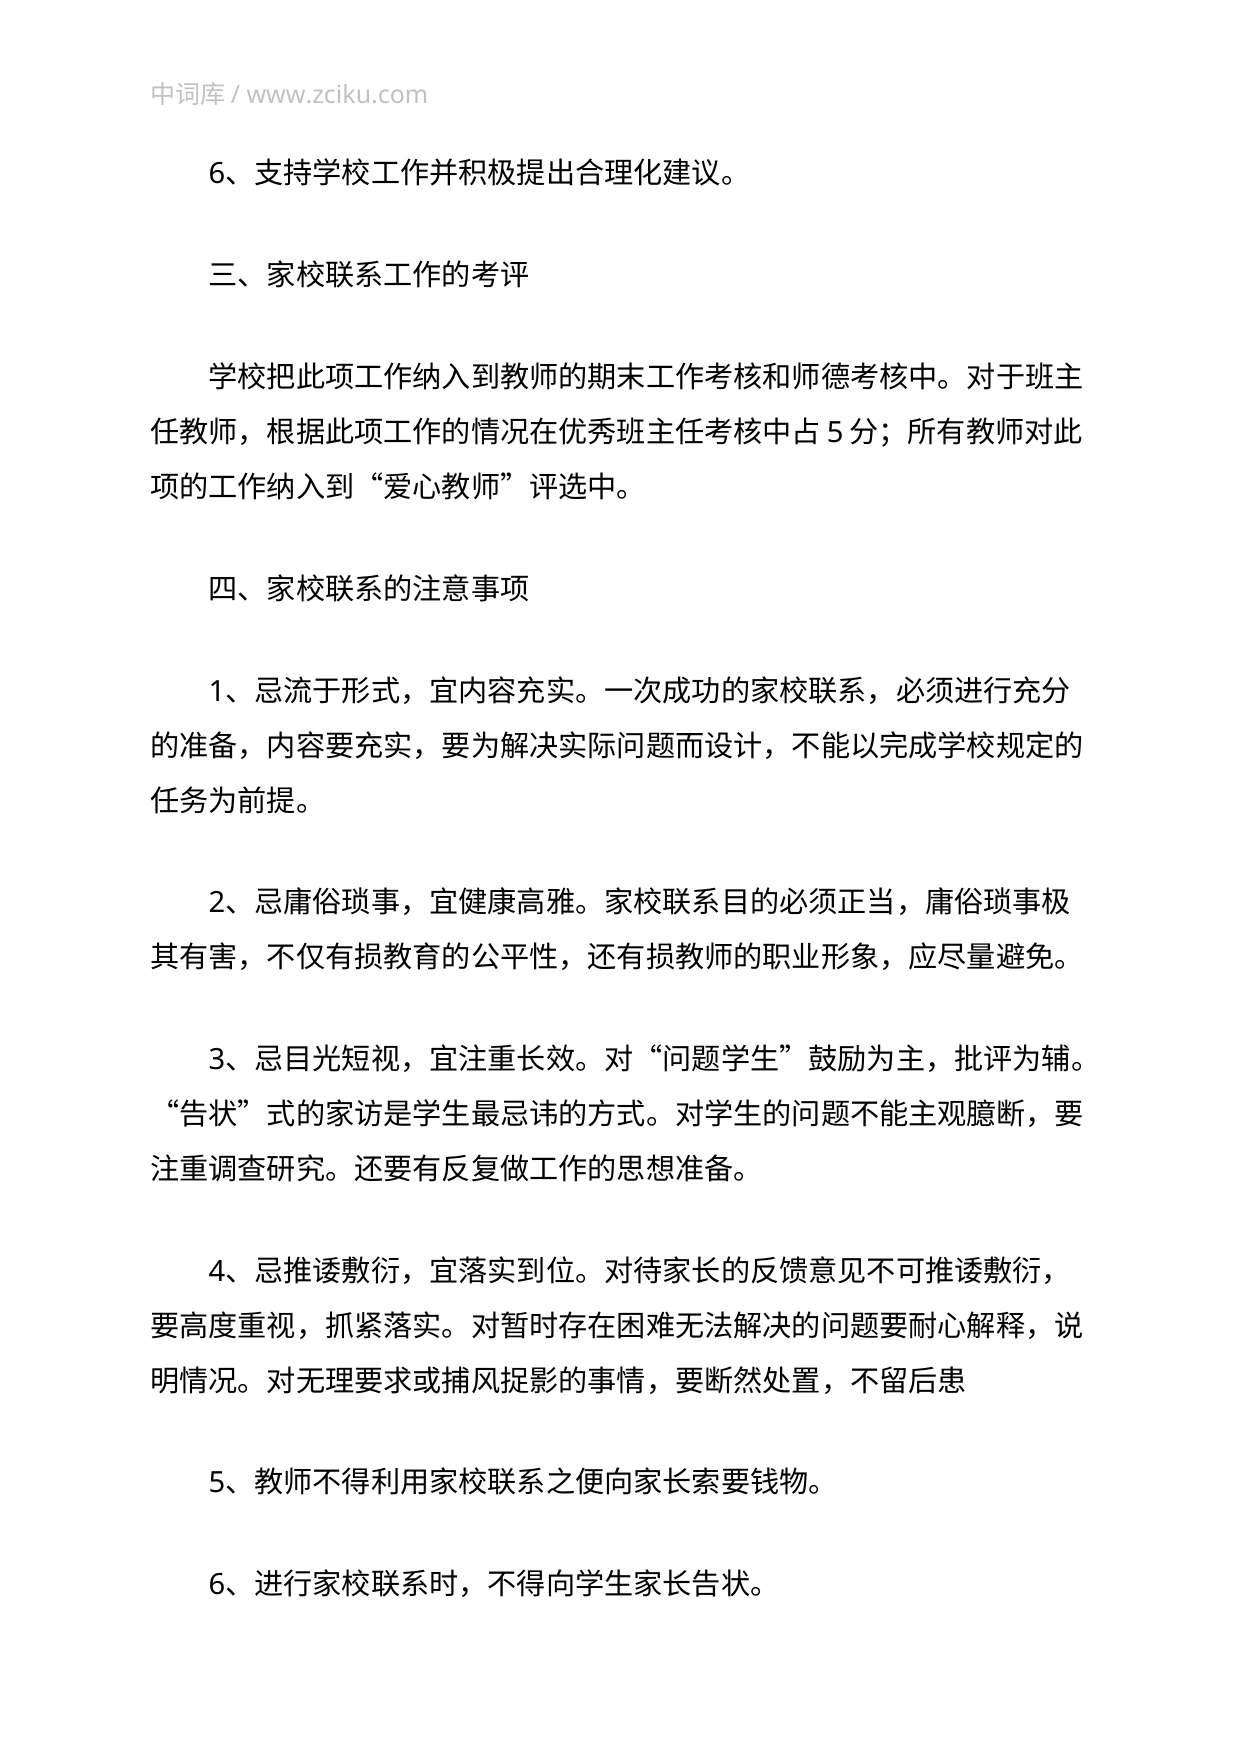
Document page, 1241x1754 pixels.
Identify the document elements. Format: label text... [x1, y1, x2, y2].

text 4、忌推诿敷衍，宜落实到位。对待家长的反馈意见不可推诿敷衍，要高度重视，抓紧落实。对暂时存在困难无法解决的问题要耐心解释，说明情况。对无理要求或捕风捉影的事情，要断然处置，不留后患 [150, 1247, 1090, 1399]
text 三、家校联系工作的考评 [150, 252, 1090, 294]
text 6、支持学校工作并积极提出合理化建议。 [150, 150, 1090, 192]
text 2、忌庸俗琐事，宜健康高雅。家校联系目的必须正当，庸俗琐事极其有害，不仅有损教育的公平性，还有损教师的职业形象，应尽量避免。 [150, 879, 1090, 976]
text 学校把此项工作纳入到教师的期末工作考核和师德考核中。对于班主任教师，根据此项工作的情况在优秀班主任考核中占5分；所有教师对此项的工作纳入到“爱心教师”评选中。 [150, 354, 1090, 506]
text 5、教师不得利用家校联系之便向家长索要钱物。 [150, 1459, 1090, 1501]
text 四、家校联系的注意事项 [150, 565, 1090, 608]
text 1、忌流于形式，宜内容充实。一次成功的家校联系，必须进行充分的准备，内容要充实，要为解决实际问题而设计，不能以完成学校规定的任务为前提。 [150, 667, 1090, 819]
text 6、进行家校联系时，不得向学生家长告状。 [150, 1561, 1090, 1603]
text 3、忌目光短视，宜注重长效。对“问题学生”鼓励为主，批评为辅。“告状”式的家访是学生最忌讳的方式。对学生的问题不能主观臆断，要注重调查研究。还要有反复做工作的思想准备。 [150, 1036, 1090, 1188]
